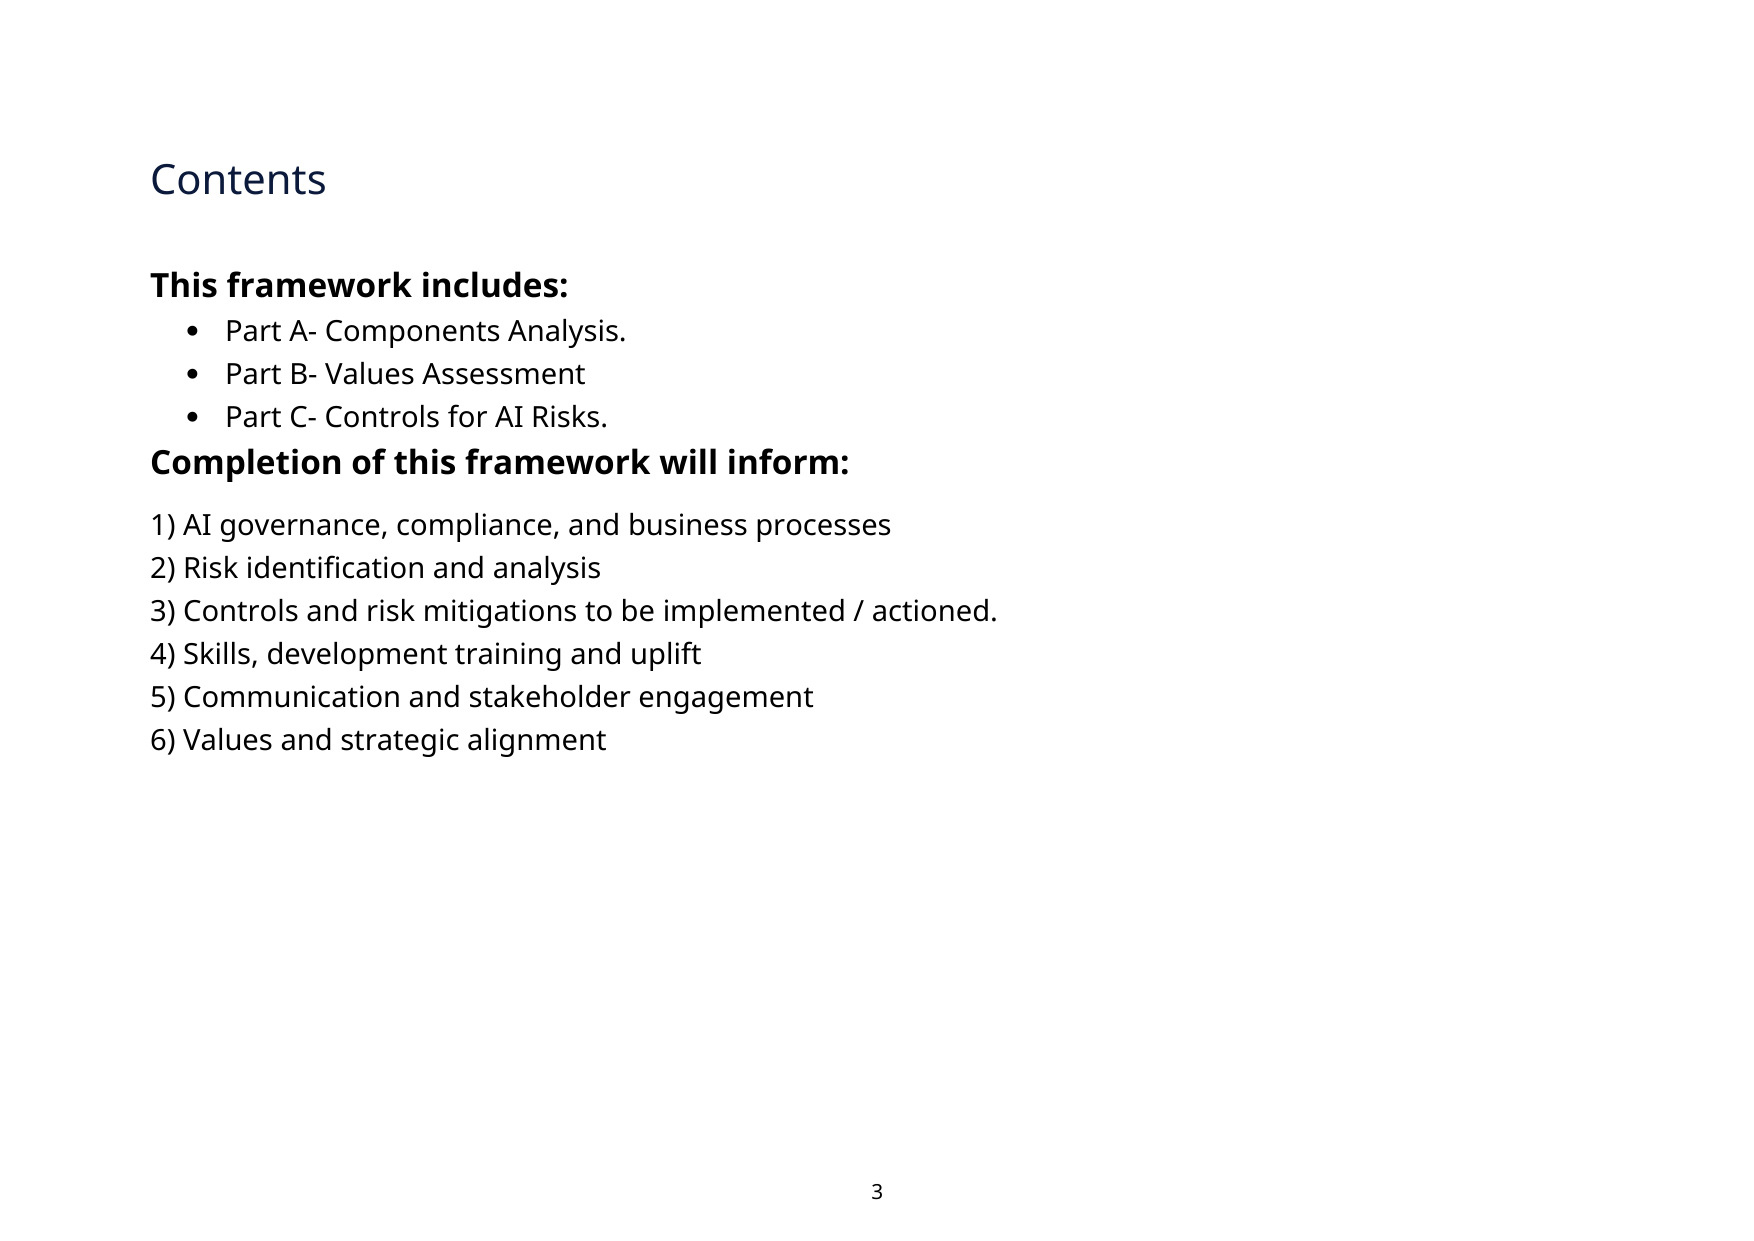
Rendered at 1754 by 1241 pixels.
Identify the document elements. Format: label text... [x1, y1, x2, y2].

text 1) AI governance, compliance, and business processes [150, 505, 1604, 544]
text 3) Controls and risk mitigations to be implemented / actioned. [150, 590, 1604, 630]
text Completion of this framework will inform: [150, 439, 1604, 484]
list Part C- Controls for AI Risks. [187, 396, 1604, 436]
text 4) Skills, development training and uplift [150, 633, 1604, 673]
text This framework includes: [150, 262, 1604, 307]
list Part B- Values Assessment [187, 353, 1604, 393]
subtitle Contents [150, 150, 1604, 207]
list Part A- Components Analysis. [187, 311, 1604, 350]
text 2) Risk identification and analysis [150, 547, 1604, 587]
text 5) Communication and stakeholder engagement [150, 676, 1604, 716]
text 6) Values and strategic alignment [150, 719, 1604, 758]
